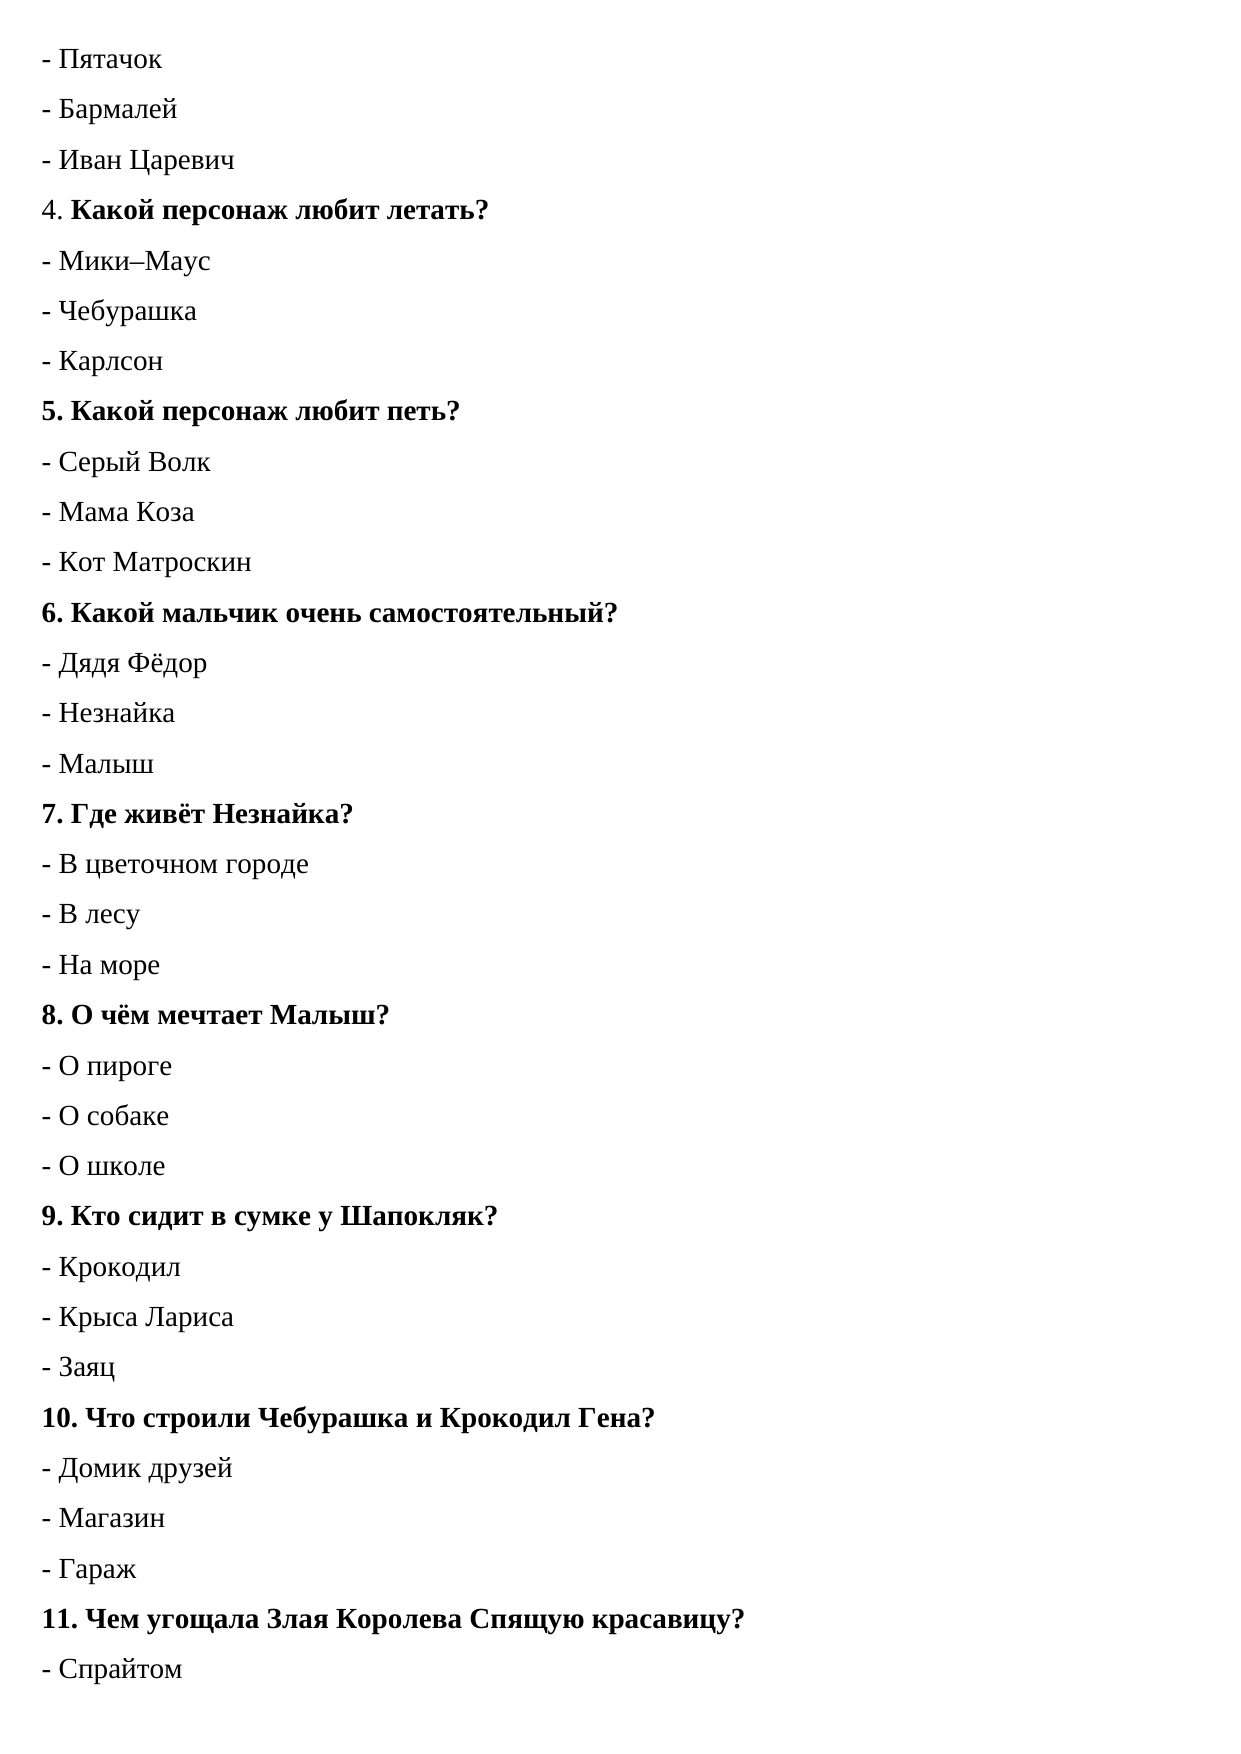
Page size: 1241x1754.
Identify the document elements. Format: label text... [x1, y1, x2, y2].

text - Магазин [41, 1500, 1199, 1534]
text - Карлсон [41, 343, 1199, 377]
text - Пятачок [41, 41, 1199, 75]
text - Иван Царевич [41, 142, 1199, 176]
text 5. Какой персонаж любит петь? [41, 393, 1199, 427]
text - Заяц [41, 1349, 1199, 1383]
text - Незнайка [41, 695, 1199, 729]
text - О пироге [41, 1048, 1199, 1081]
text 4. Какой персонаж любит летать? [41, 192, 1199, 226]
text - Спрайтом [41, 1651, 1199, 1685]
text - Крыса Лариса [41, 1299, 1199, 1333]
text 7. Где живёт Незнайка? [41, 796, 1199, 829]
text 10. Что строили Чебурашка и Крокодил Гена? [41, 1400, 1199, 1433]
text - Малыш [41, 746, 1199, 779]
text 6. Какой мальчик очень самостоятельный? [41, 595, 1199, 628]
text - Серый Волк [41, 444, 1199, 477]
text - Чебурашка [41, 293, 1199, 326]
text - Дядя Фёдор [41, 645, 1199, 679]
text - На море [41, 947, 1199, 981]
text - Кот Матроскин [41, 544, 1199, 578]
text - О школе [41, 1148, 1199, 1182]
text - Бармалей [41, 92, 1199, 125]
text - О собаке [41, 1098, 1199, 1131]
text 9. Кто сидит в сумке у Шапокляк? [41, 1198, 1199, 1232]
text - В цветочном городе [41, 846, 1199, 880]
text - Мики–Маус [41, 243, 1199, 276]
text 8. О чём мечтает Малыш? [41, 997, 1199, 1031]
text - Мама Коза [41, 494, 1199, 528]
text - Крокодил [41, 1249, 1199, 1282]
text - Домик друзей [41, 1450, 1199, 1484]
text - Гараж [41, 1551, 1199, 1584]
text 11. Чем угощала Злая Королева Спящую красавицу? [41, 1601, 1199, 1634]
text - В лесу [41, 897, 1199, 930]
